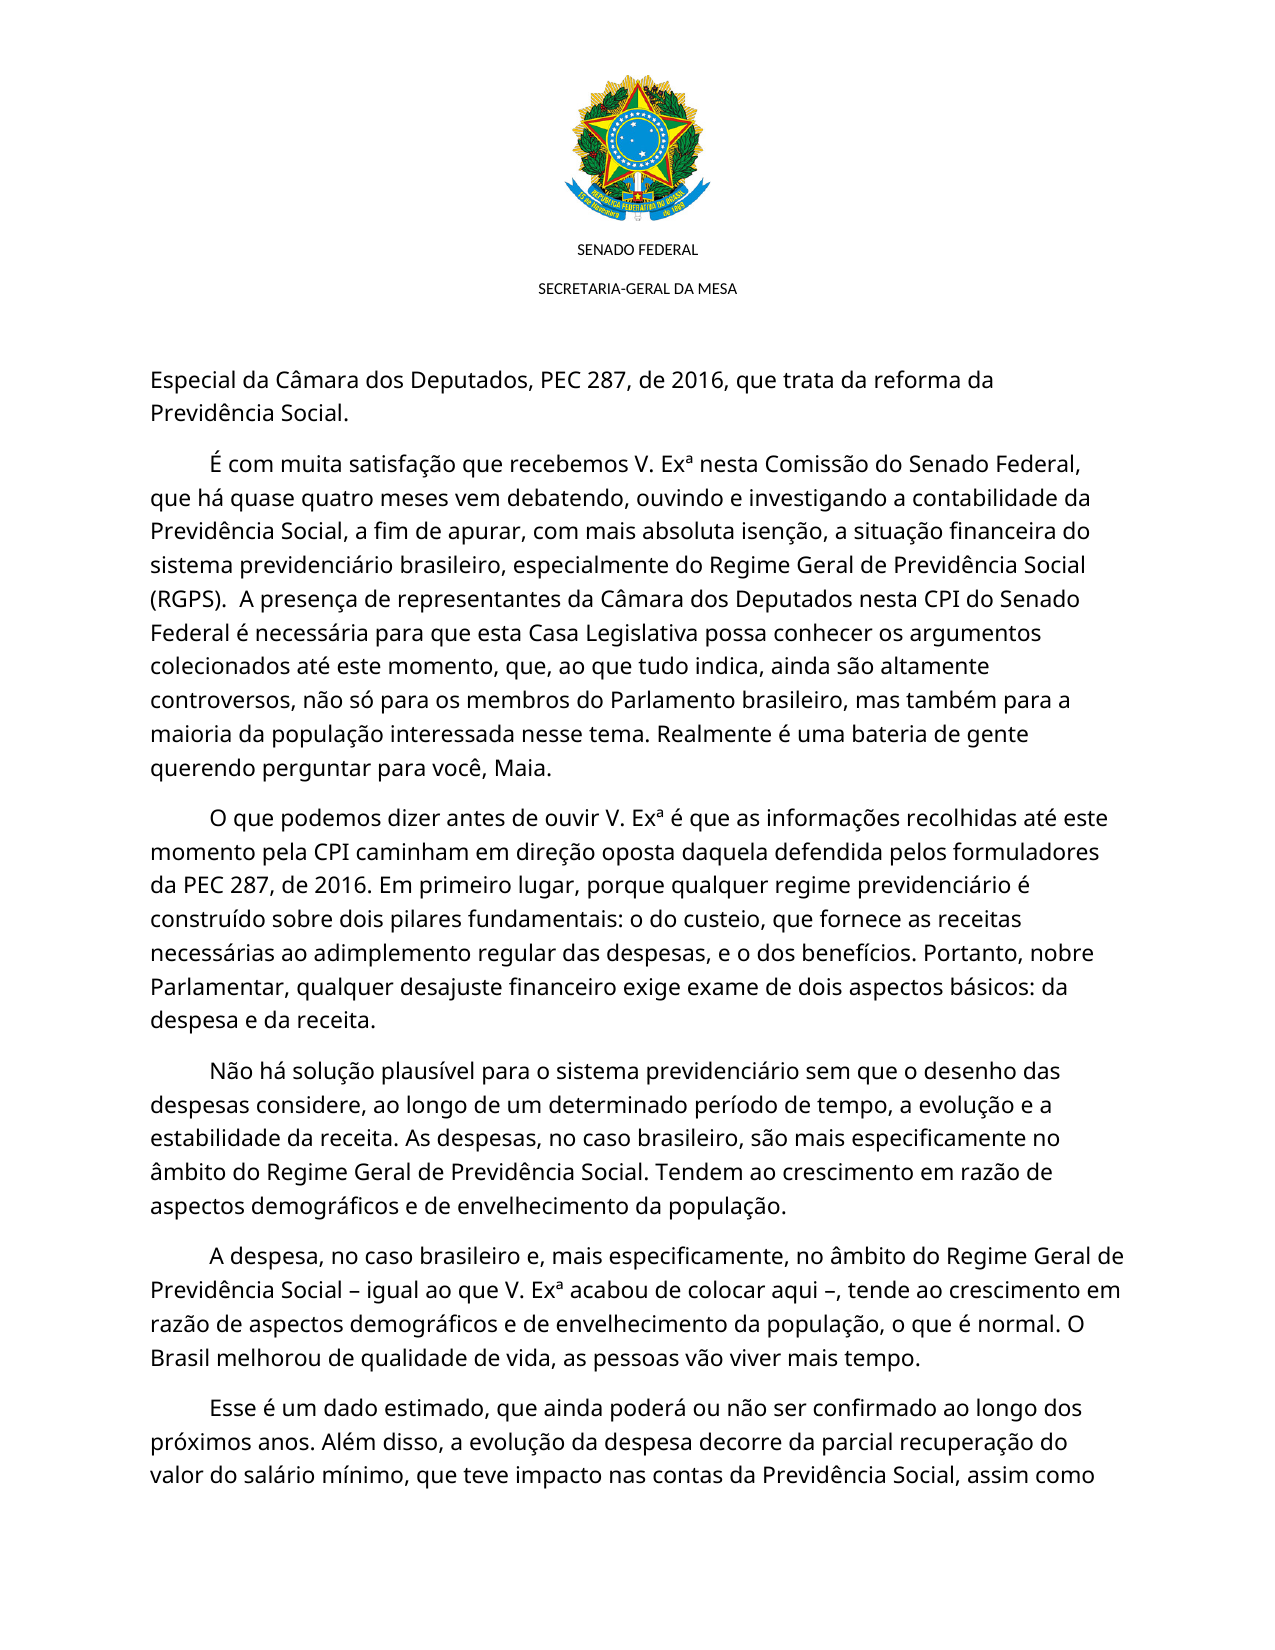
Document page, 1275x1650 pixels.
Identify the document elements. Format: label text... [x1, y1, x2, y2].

text Não há solução plausível para o sistema previdenciário sem que o desenho das despesas considere, ao longo de um determinado período de tempo, a evolução e a estabilidade da receita. As despesas, no caso brasileiro, são mais especificamente no âmbito do Regime Geral de Previdência Social. Tendem ao crescimento em razão de aspectos demográficos e de envelhecimento da população. [150, 1055, 1125, 1221]
picture [564, 75, 711, 221]
text O que podemos dizer antes de ouvir V. Exª é que as informações recolhidas até este momento pela CPI caminham em direção oposta daquela defendida pelos formuladores da PEC 287, de 2016. Em primeiro lugar, porque qualquer regime previdenciário é construído sobre dois pilares fundamentais: o do custeio, que fornece as receitas necessárias ao adimplemento regular das despesas, e o dos benefícios. Portanto, nobre Parlamentar, qualquer desajuste financeiro exige exame de dois aspectos básicos: da despesa e da receita. [150, 802, 1125, 1036]
text É com muita satisfação que recebemos V. Exª nesta Comissão do Senado Federal, que há quase quatro meses vem debatendo, ouvindo e investigando a contabilidade da Previdência Social, a fim de apurar, com mais absoluta isenção, a situação financeira do sistema previdenciário brasileiro, especialmente do Regime Geral de Previdência Social (RGPS). A presença de representantes da Câmara dos Deputados nesta CPI do Senado Federal é necessária para que esta Casa Legislativa possa conhecer os argumentos colecionados até este momento, que, ao que tudo indica, ainda são altamente controversos, não só para os membros do Parlamento brasileiro, mas também para a maioria da população interessada nesse tema. Realmente é uma bateria de gente querendo perguntar para você, Maia. [150, 448, 1125, 783]
text A despesa, no caso brasileiro e, mais especificamente, no âmbito do Regime Geral de Previdência Social – igual ao que V. Exª acabou de colocar aqui –, tende ao crescimento em razão de aspectos demográficos e de envelhecimento da população, o que é normal. O Brasil melhorou de qualidade de vida, as pessoas vão viver mais tempo. [150, 1240, 1125, 1373]
